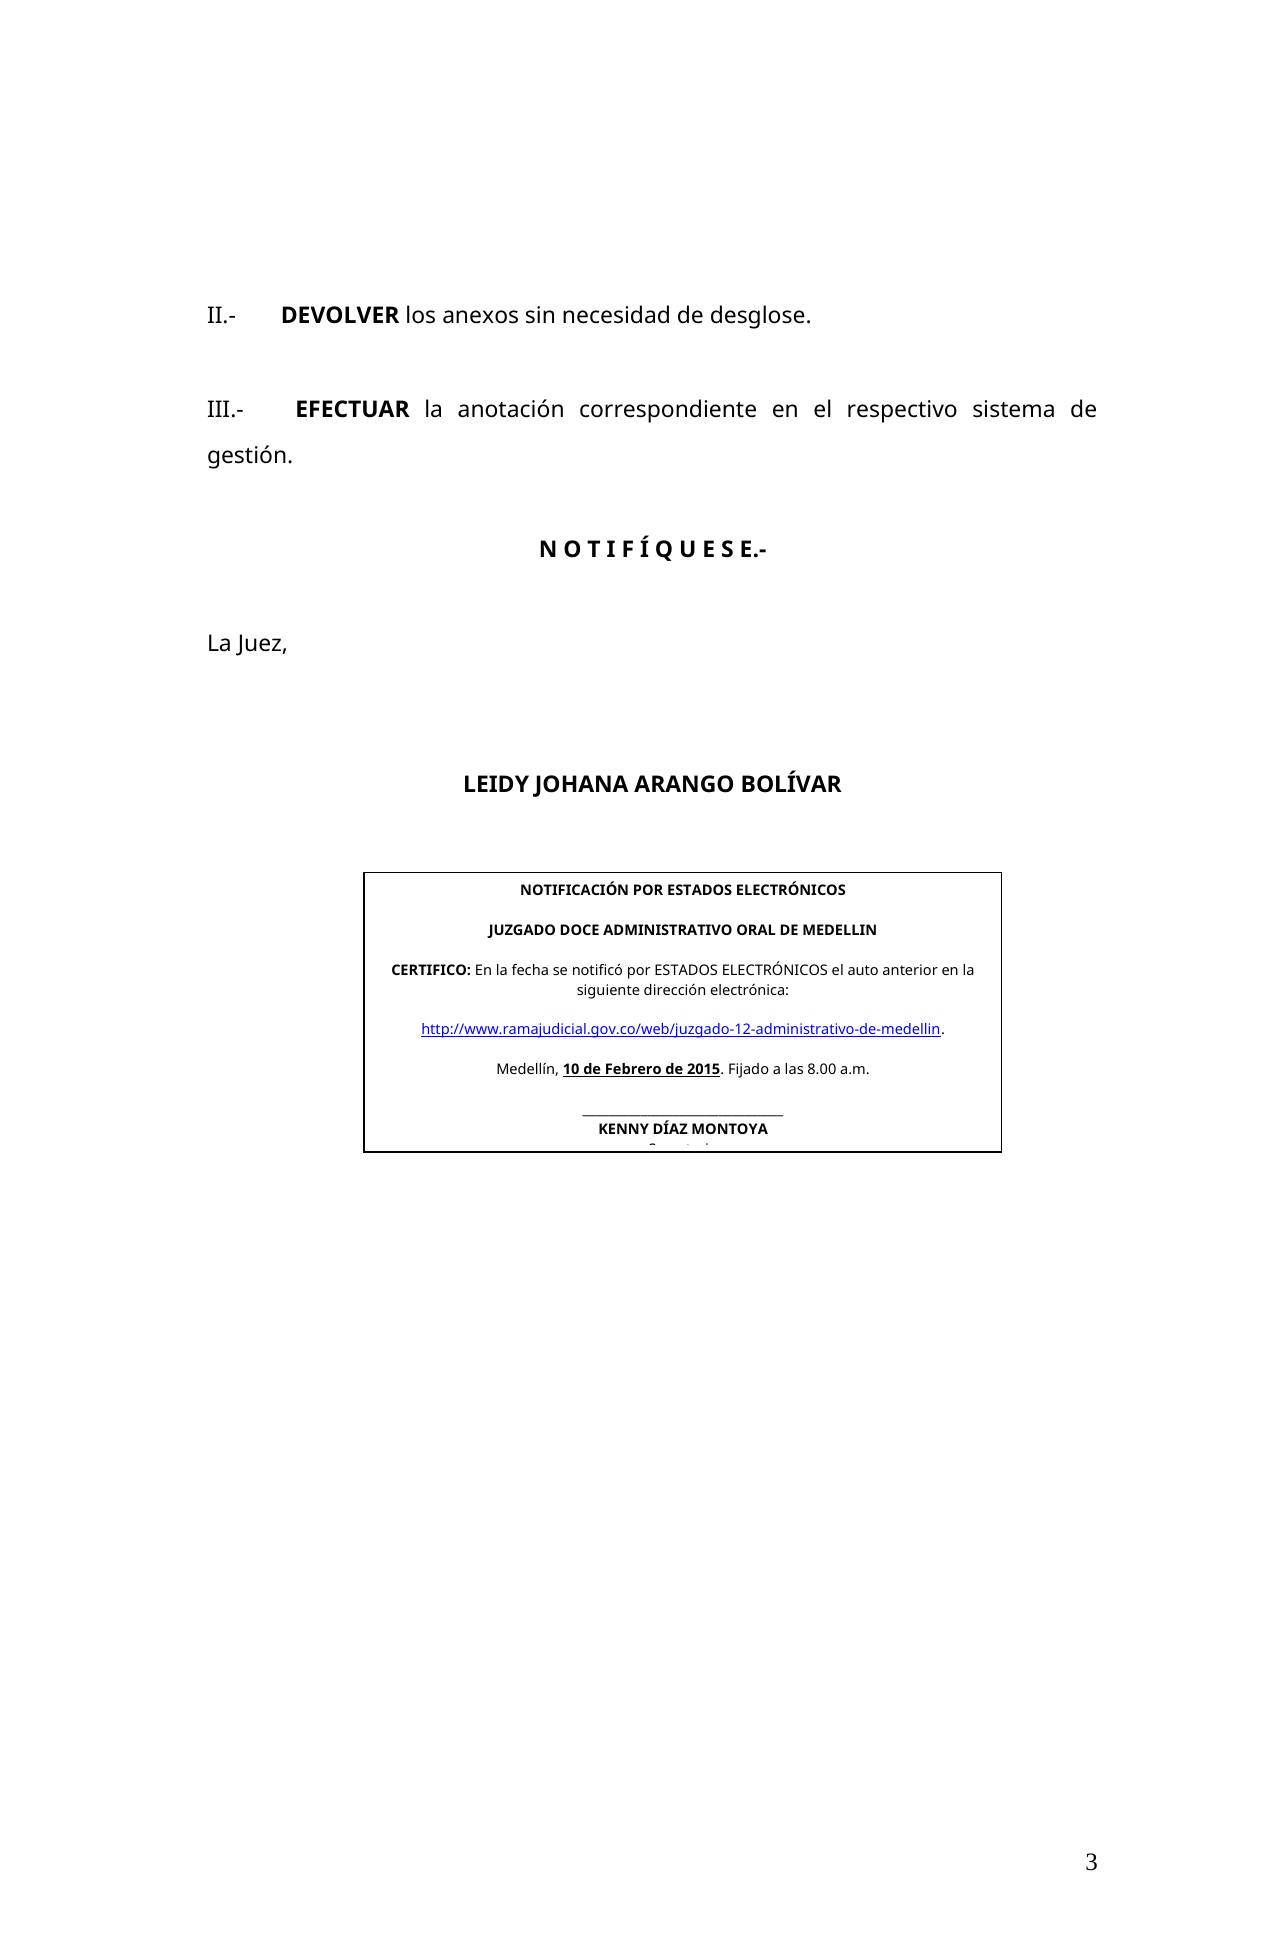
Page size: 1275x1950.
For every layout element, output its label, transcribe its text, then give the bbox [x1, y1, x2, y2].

text LEIDY JOHANA ARANGO BOLÍVAR [207, 767, 1098, 799]
text II.- DEVOLVER los anexos sin necesidad de desglose. [207, 299, 1098, 330]
text N O T I F Í Q U E S E.- [207, 533, 1098, 564]
text III.- EFECTUAR la anotación correspondiente en el respectivo sistema de gestión. [207, 392, 1098, 471]
text La Juez, [207, 627, 1098, 658]
